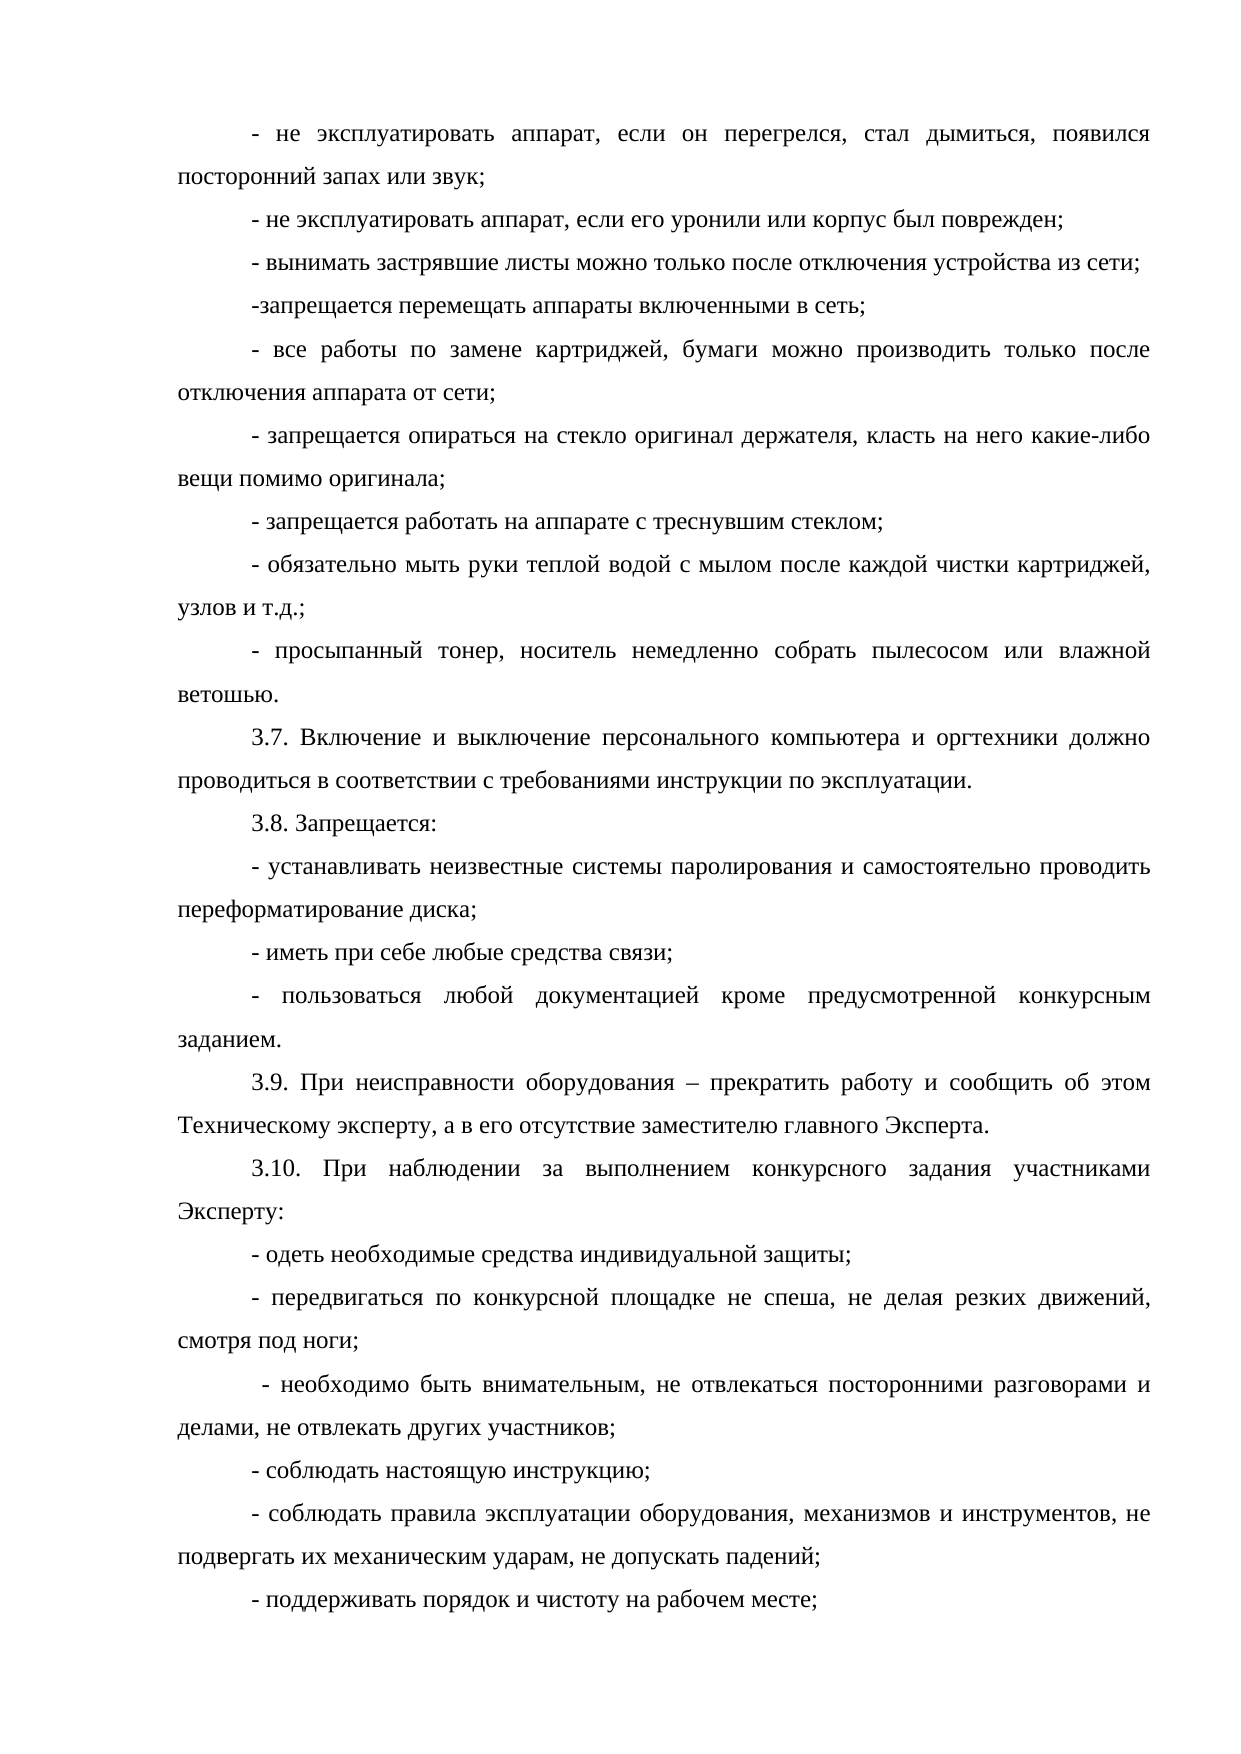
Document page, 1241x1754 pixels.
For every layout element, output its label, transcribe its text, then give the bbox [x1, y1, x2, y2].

text - необходимо быть внимательным, не отвлекаться посторонними разговорами и делами, не отвлекать других участников; [177, 1369, 1152, 1441]
text 3.10. При наблюдении за выполнением конкурсного задания участниками Эксперту: [177, 1153, 1152, 1225]
text - не эксплуатировать аппарат, если его уронили или корпус был поврежден; [177, 204, 1152, 233]
text - запрещается опираться на стекло оригинал держателя, класть на него какие-либо вещи помимо оригинала; [177, 420, 1152, 492]
text - иметь при себе любые средства связи; [177, 937, 1152, 966]
text - соблюдать настоящую инструкцию; [177, 1455, 1152, 1484]
text 3.8. Запрещается: [177, 808, 1152, 837]
text - просыпанный тонер, носитель немедленно собрать пылесосом или влажной ветошью. [177, 636, 1152, 707]
text - пользоваться любой документацией кроме предусмотренной конкурсным заданием. [177, 981, 1152, 1052]
text - соблюдать правила эксплуатации оборудования, механизмов и инструментов, не подвергать их механическим ударам, не допускать падений; [177, 1498, 1152, 1570]
text - передвигаться по конкурсной площадке не спеша, не делая резких движений, смотря под ноги; [177, 1282, 1152, 1354]
text 3.7. Включение и выключение персонального компьютера и оргтехники должно проводиться в соответствии с требованиями инструкции по эксплуатации. [177, 722, 1152, 794]
text -запрещается перемещать аппараты включенными в сеть; [177, 291, 1152, 319]
text - не эксплуатировать аппарат, если он перегрелся, стал дымиться, появился посторонний запах или звук; [177, 118, 1152, 190]
text - поддерживать порядок и чистоту на рабочем месте; [177, 1584, 1152, 1613]
text - обязательно мыть руки теплой водой с мылом после каждой чистки картриджей, узлов и т.д.; [177, 549, 1152, 621]
text - все работы по замене картриджей, бумаги можно производить только после отключения аппарата от сети; [177, 334, 1152, 406]
text 3.9. При неисправности оборудования – прекратить работу и сообщить об этом Техническому эксперту, а в его отсутствие заместителю главного Эксперта. [177, 1067, 1152, 1139]
text - вынимать застрявшие листы можно только после отключения устройства из сети; [177, 247, 1152, 276]
text - одеть необходимые средства индивидуальной защиты; [177, 1239, 1152, 1268]
text - устанавливать неизвестные системы паролирования и самостоятельно проводить переформатирование диска; [177, 851, 1152, 923]
text - запрещается работать на аппарате с треснувшим стеклом; [177, 506, 1152, 535]
